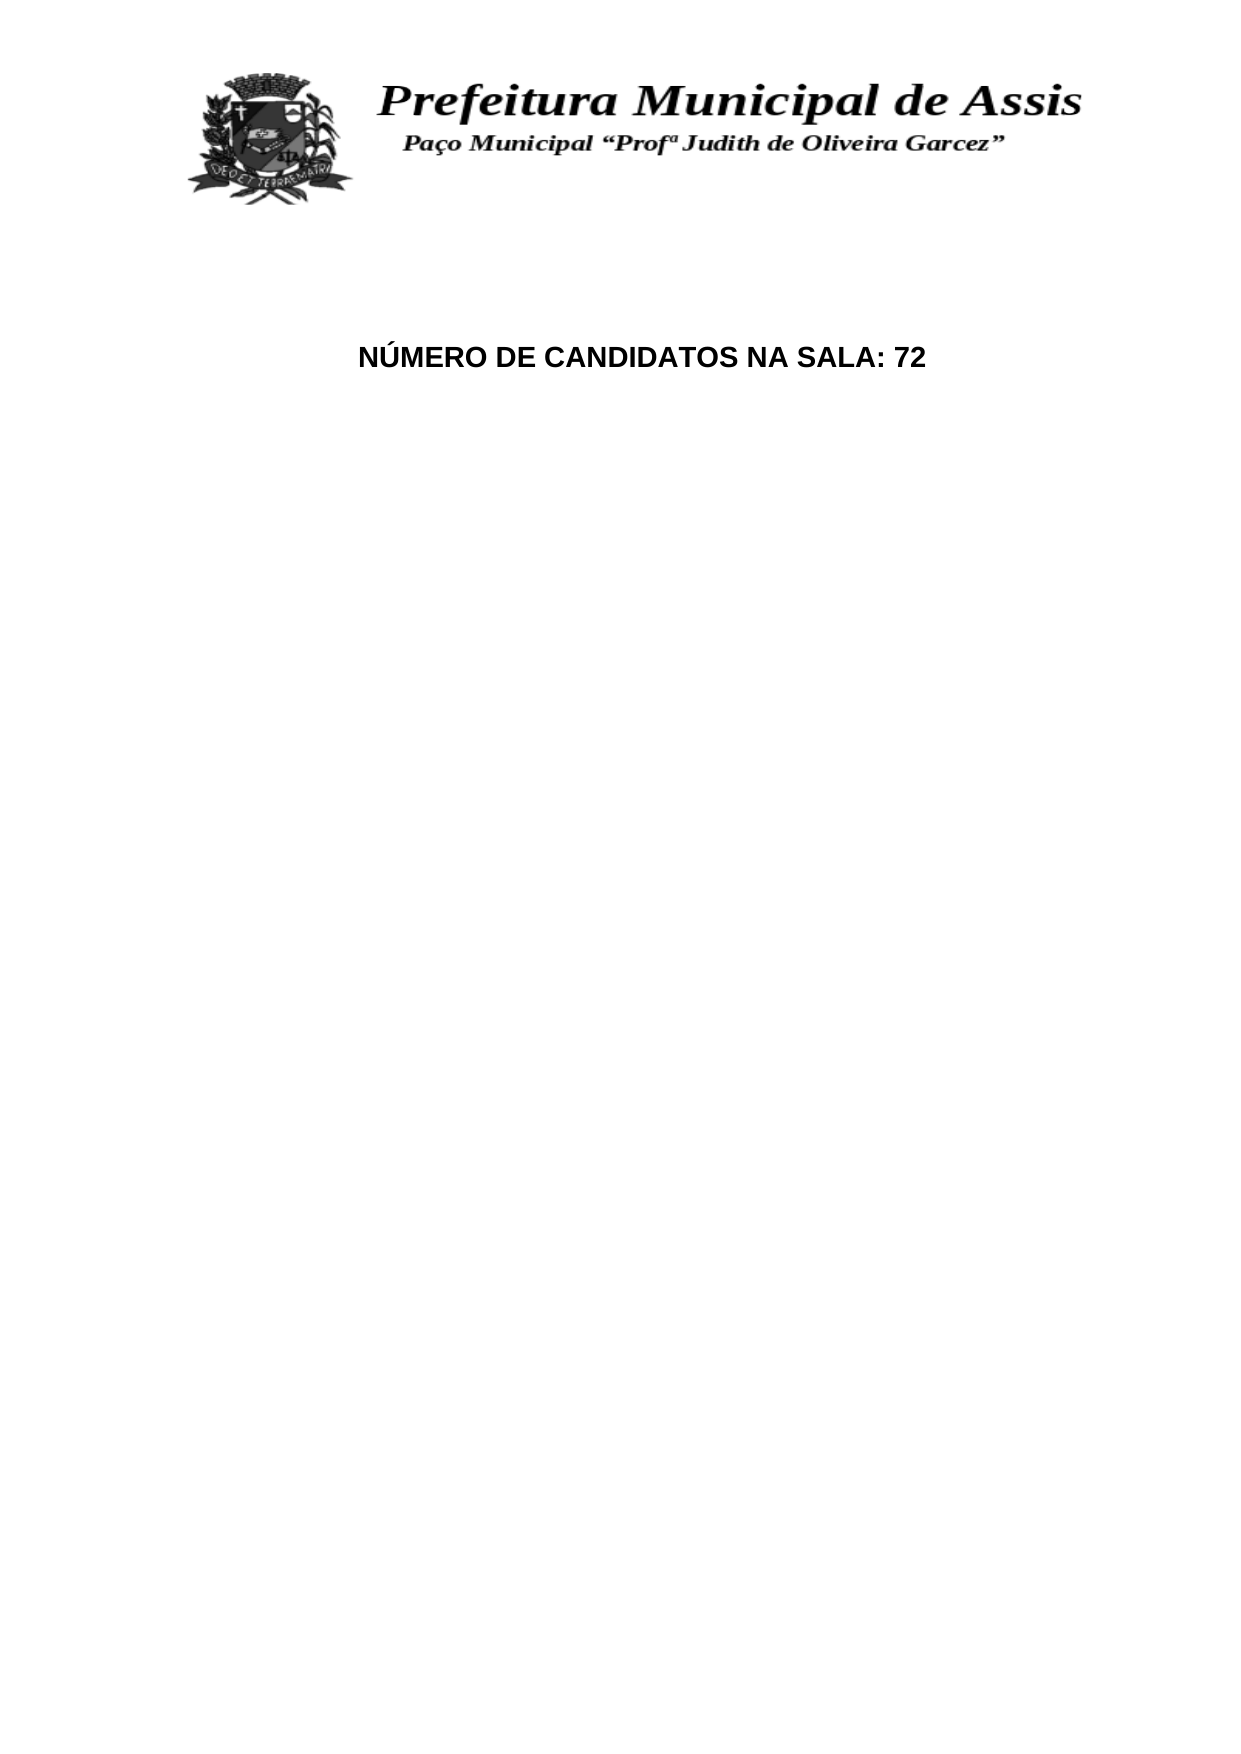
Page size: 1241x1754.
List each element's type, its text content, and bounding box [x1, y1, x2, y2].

text NÚMERO DE CANDIDATOS NA SALA: 72 [148, 340, 1137, 373]
